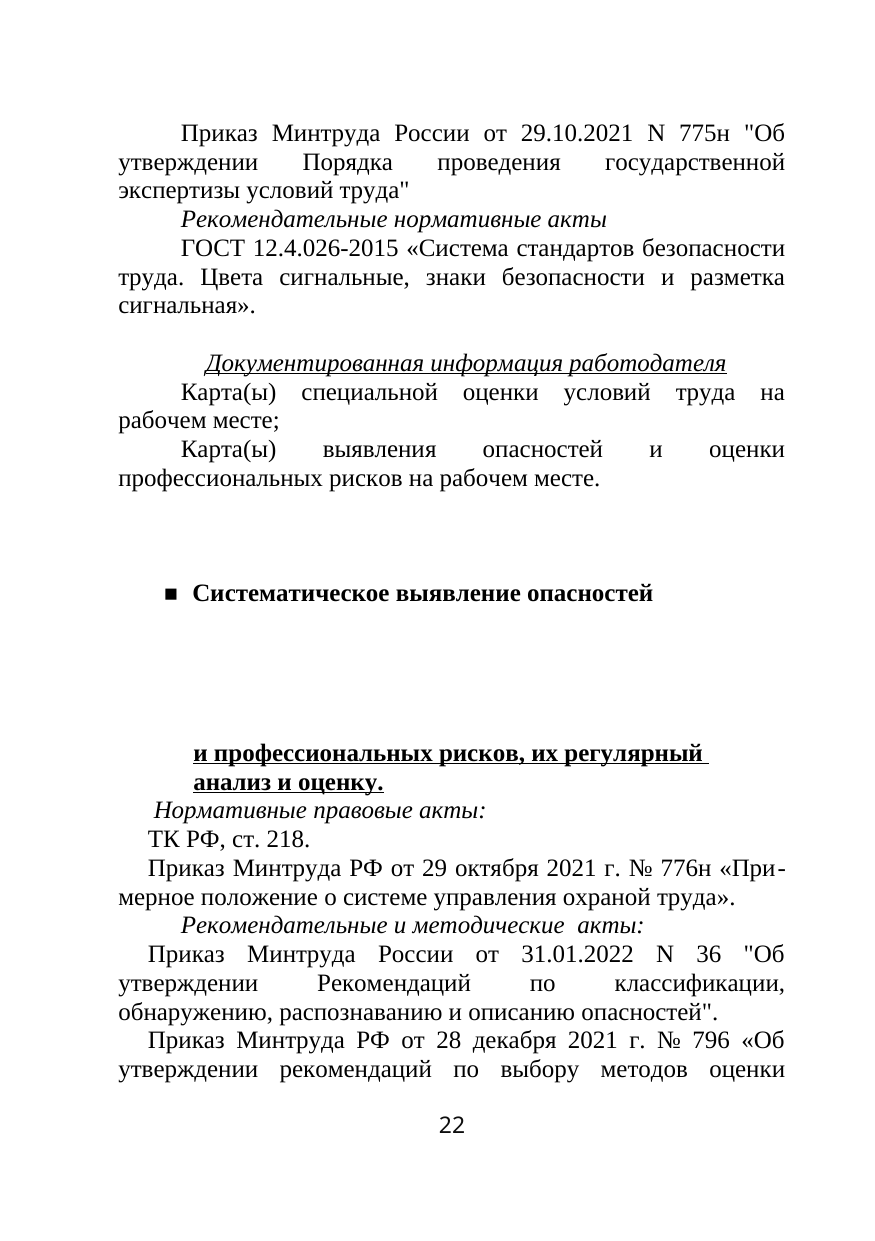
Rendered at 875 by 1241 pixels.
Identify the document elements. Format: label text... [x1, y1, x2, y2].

text Приказ Минтруда России от 29.10.2021 N 775н "Об утверждении Порядка проведения государственной экспертизы условий труда" [118, 118, 785, 204]
text Приказ Минтруда РФ от 29 октября 2021 г. № 776н «Примерное положение о системе управления охраной труда». [118, 853, 785, 911]
text Карта(ы) специальной оценки условий труда на рабочем месте; [118, 377, 785, 434]
text Карта(ы) выявления опасностей и оценки профессиональных рисков на рабочем месте. [118, 434, 785, 492]
text Рекомендательные и методические акты: [181, 911, 785, 939]
text Приказ Минтруда России от 31.01.2022 N 36 "Об утверждении Рекомендаций по классификации, обнаружению, распознаванию и описанию опасностей". [118, 939, 785, 1026]
text и профессиональных рисков, их регулярный анализ и оценку. [193, 738, 737, 796]
text Нормативные правовые акты: [153, 796, 785, 824]
text ГОСТ 12.4.026-2015 «Система стандартов безопасности труда. Цвета сигнальные, знаки безопасности и разметка сигнальная». [118, 233, 785, 319]
text Документированная информация работодателя [206, 348, 785, 377]
list Систематическое выявление опасностей [164, 578, 785, 607]
text Рекомендательные нормативные акты [181, 204, 785, 233]
text ТК РФ, ст. 218. [118, 824, 785, 853]
